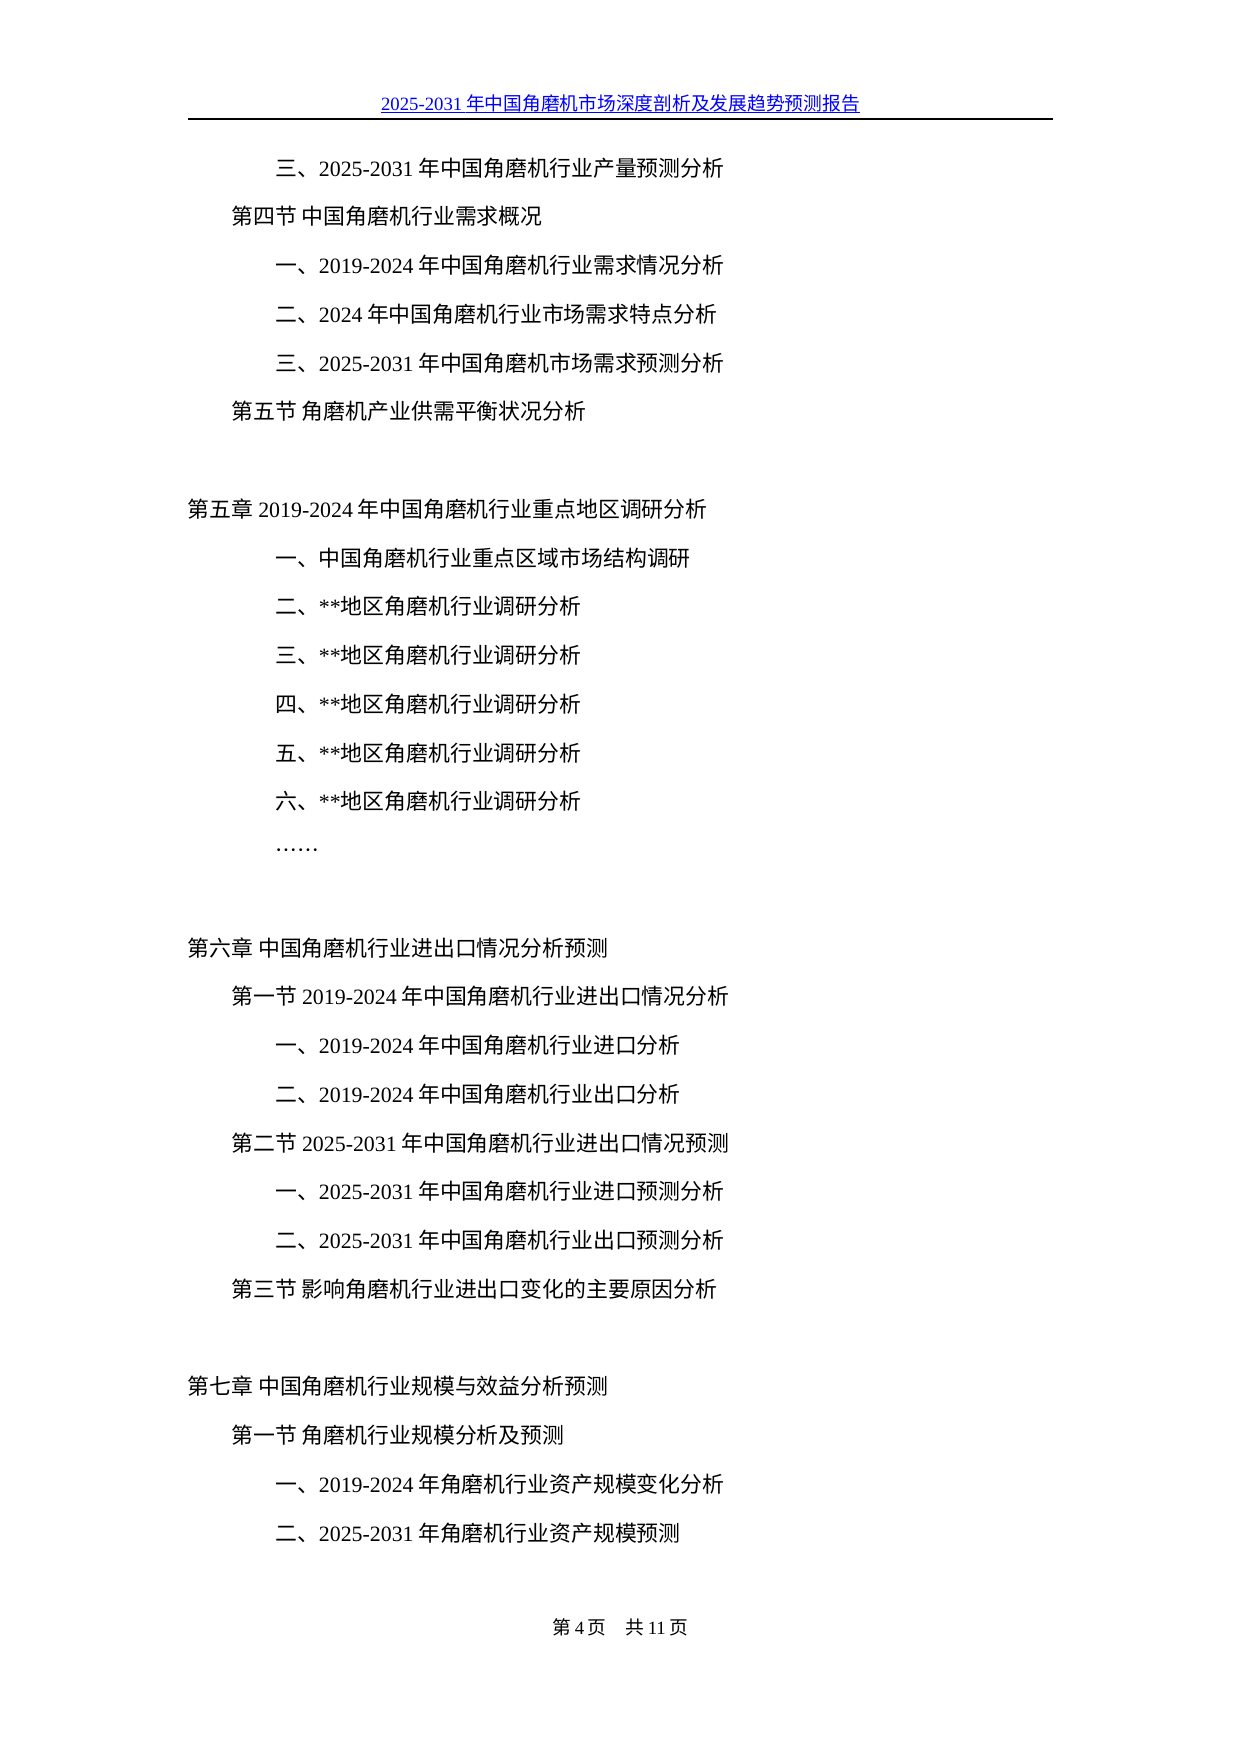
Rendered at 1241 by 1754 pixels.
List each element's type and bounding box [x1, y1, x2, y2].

text [187, 150, 1053, 1548]
